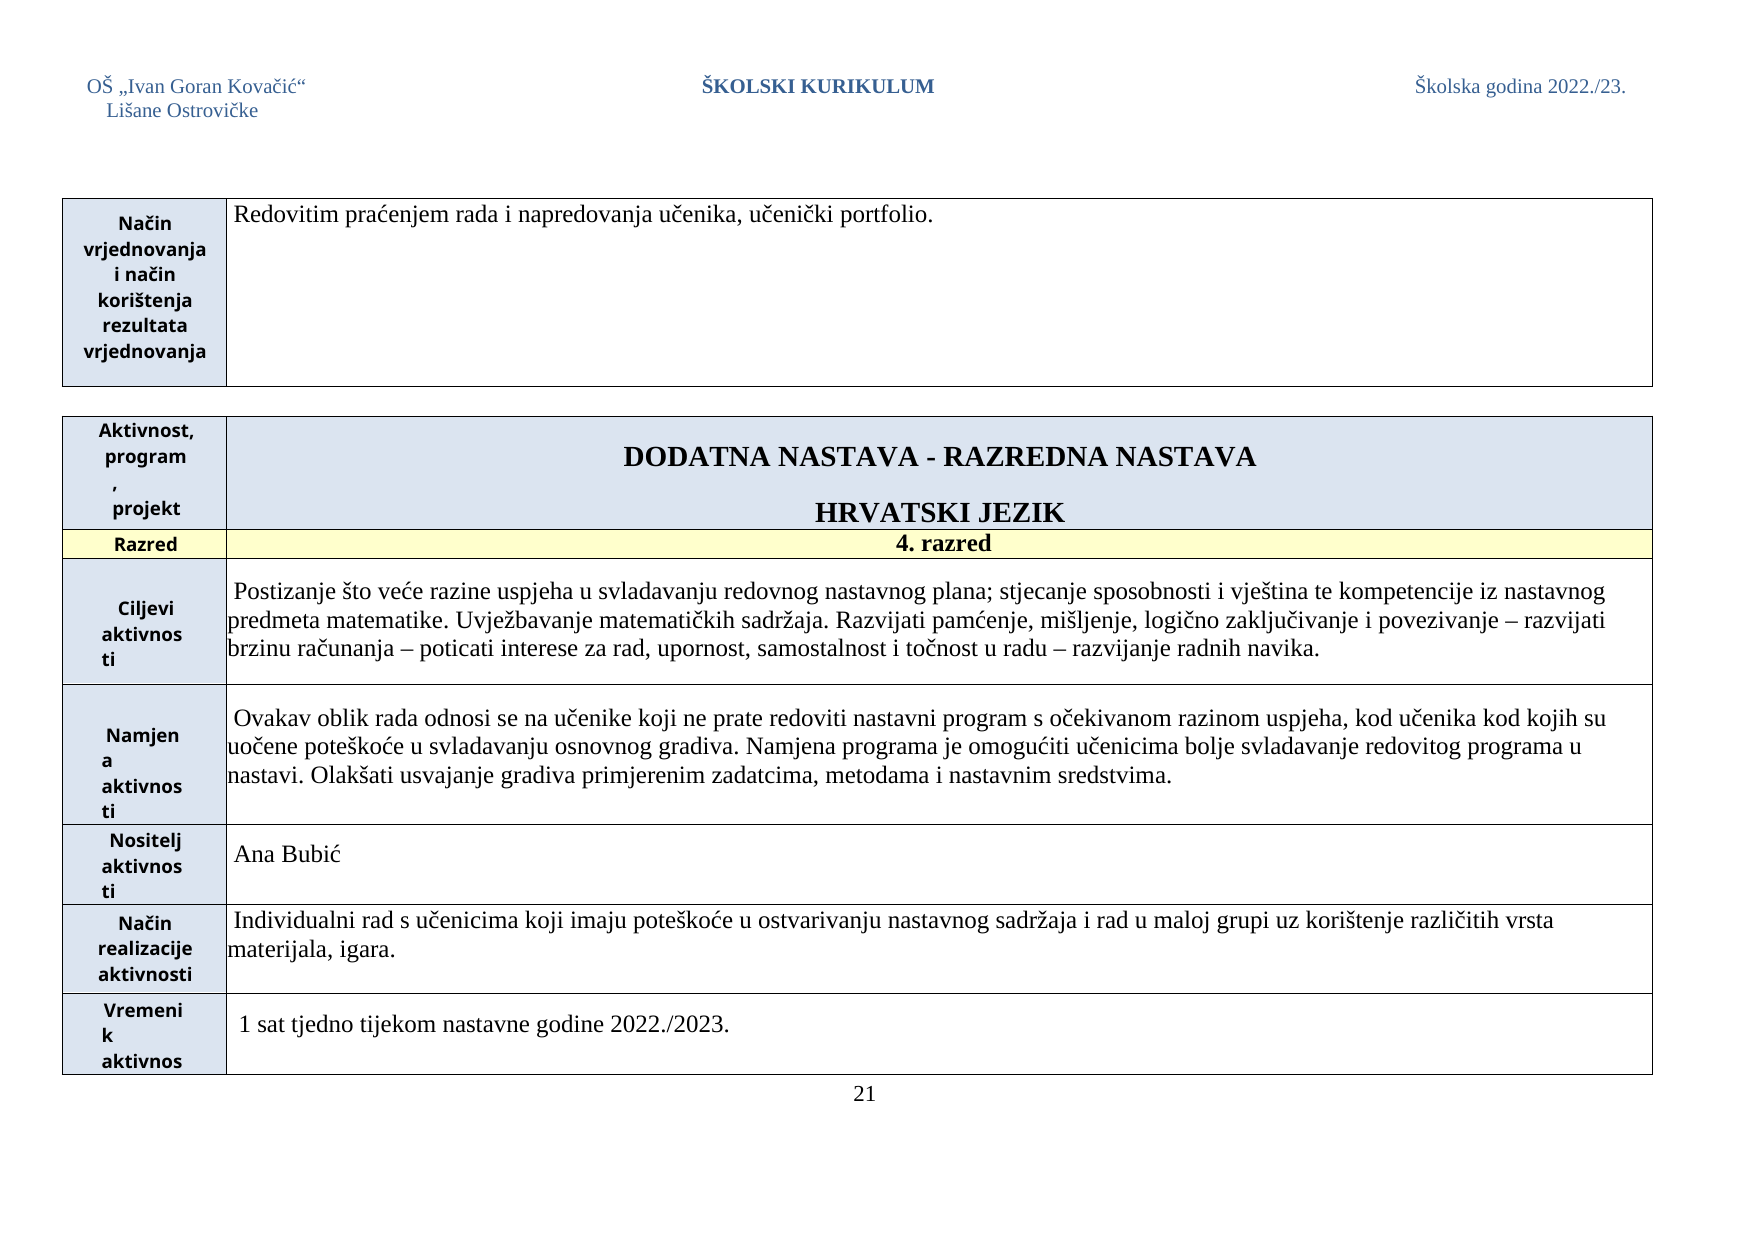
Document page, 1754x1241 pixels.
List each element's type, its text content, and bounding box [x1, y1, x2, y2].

table_cell Namjena aktivnosti [63, 685, 226, 824]
table_cell Ovakav oblik rada odnosi se na učenike koji ne prate redoviti nastavni program s očekivanom razinom uspjeha, kod učenika kod kojih su uočene poteškoće u svladavanju osnovnog gradiva. Namjena programa je omogućiti učenicima bolje svladavanje redovitog programa u nastavi. Olakšati usvajanje gradiva primjerenim zadatcima, metodama i nastavnim sredstvima. [227, 685, 1652, 824]
table_header DODATNA NASTAVA - RAZREDNA NASTAVA HRVATSKI JEZIK [227, 417, 1652, 529]
table_cell Individualni rad s učenicima koji imaju poteškoće u ostvarivanju nastavnog sadržaja i rad u maloj grupi uz korištenje različitih vrsta materijala, igara. [227, 905, 1652, 992]
table_cell Način realizacije aktivnosti [63, 905, 226, 992]
table_cell Vremenik aktivnosti [63, 994, 226, 1074]
table_cell 4. razred [227, 530, 1652, 558]
table_header Aktivnost, program, projekt [63, 417, 226, 529]
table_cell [227, 994, 1652, 1074]
table_cell Ciljevi aktivnosti [63, 559, 226, 683]
table_cell Nositelj aktivnosti [63, 825, 226, 904]
table_cell Ana Bubić [227, 825, 1652, 904]
table_cell Redovitim praćenjem rada i napredovanja učenika, učenički portfolio. [227, 199, 1652, 386]
table_cell Način vrjednovanja i način korištenja rezultata vrjednovanja [63, 199, 226, 386]
table_cell Razred [63, 530, 226, 558]
table_cell Postizanje što veće razine uspjeha u svladavanju redovnog nastavnog plana; stjecanje sposobnosti i vještina te kompetencije iz nastavnog predmeta matematike. Uvježbavanje matematičkih sadržaja. Razvijati pamćenje, mišljenje, logično zaključivanje i povezivanje – razvijati brzinu računanja – poticati interese za rad, upornost, samostalnost i točnost u radu – razvijanje radnih navika. [227, 559, 1652, 683]
